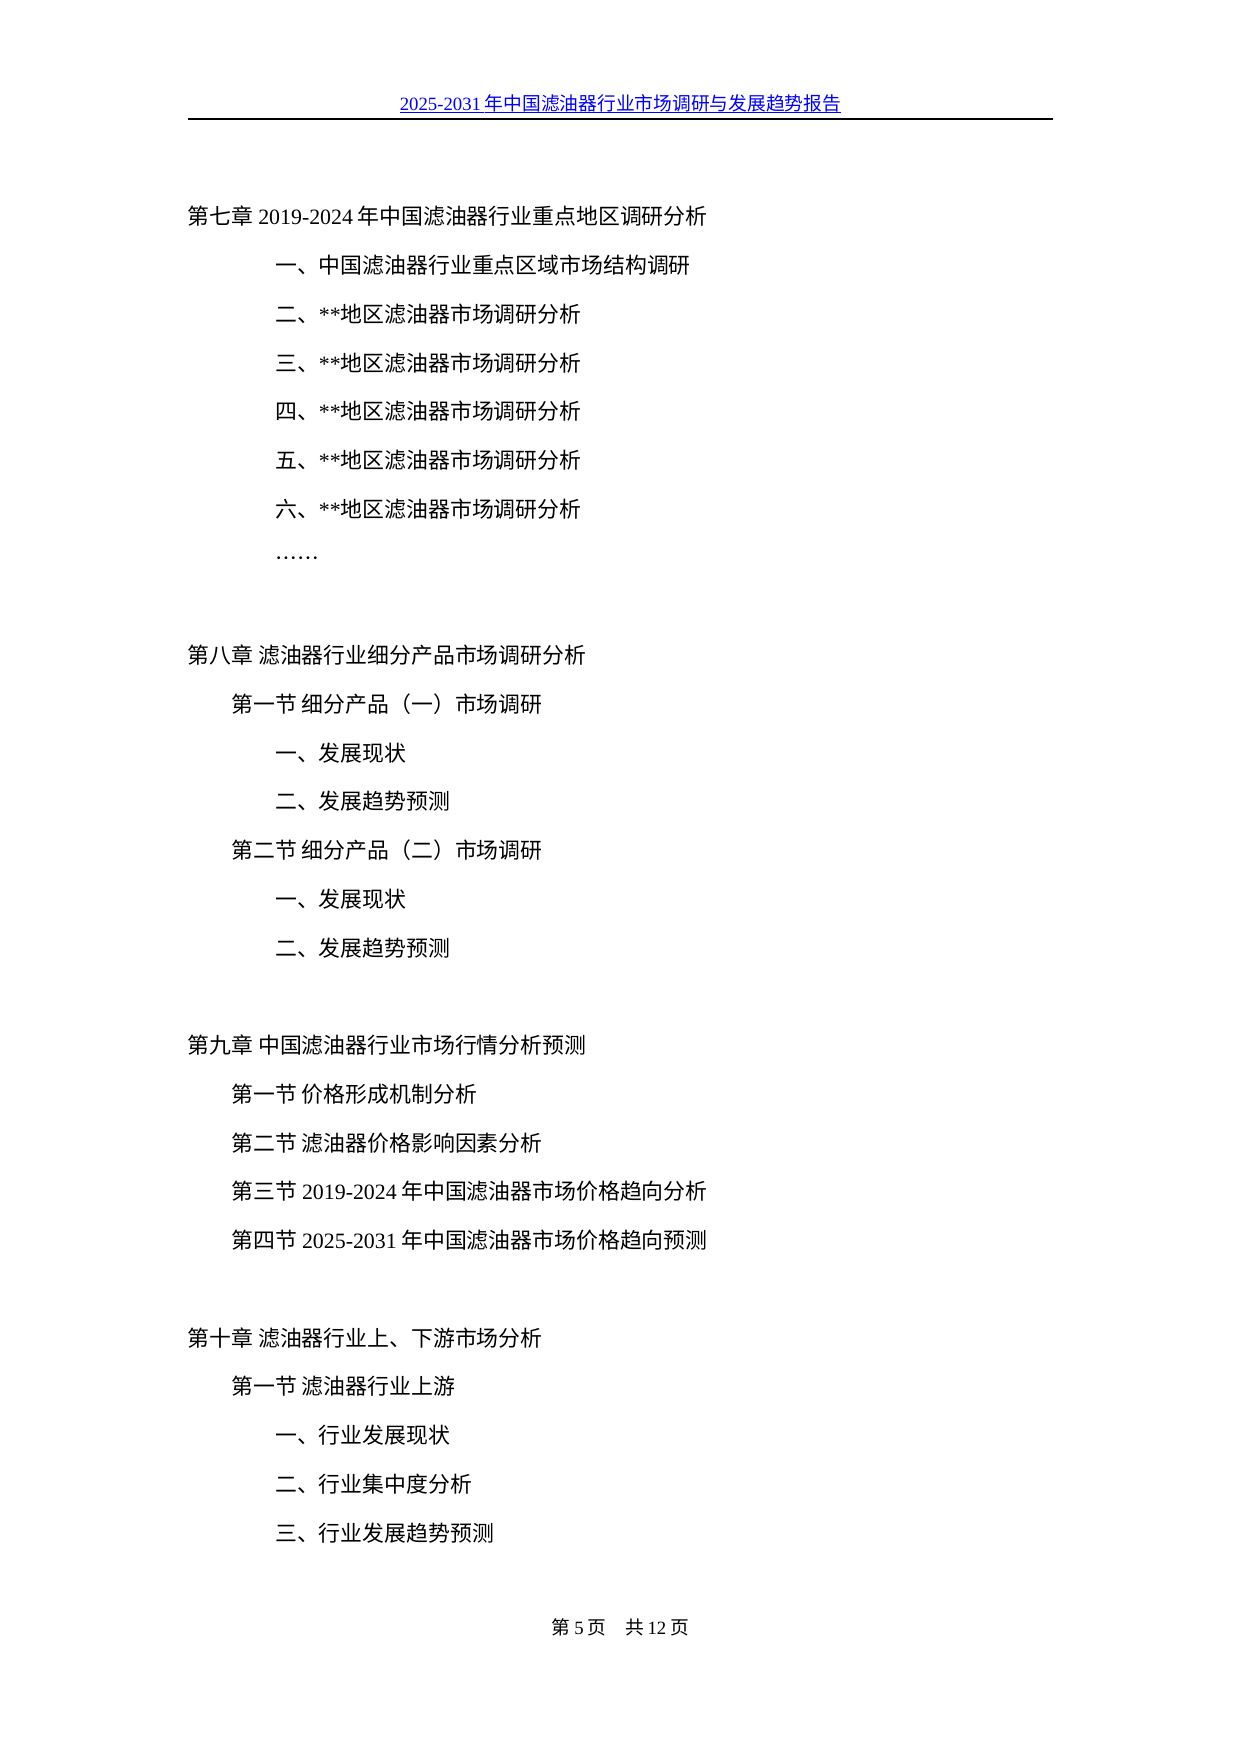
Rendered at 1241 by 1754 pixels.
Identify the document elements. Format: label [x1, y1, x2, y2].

text [187, 150, 1053, 1548]
